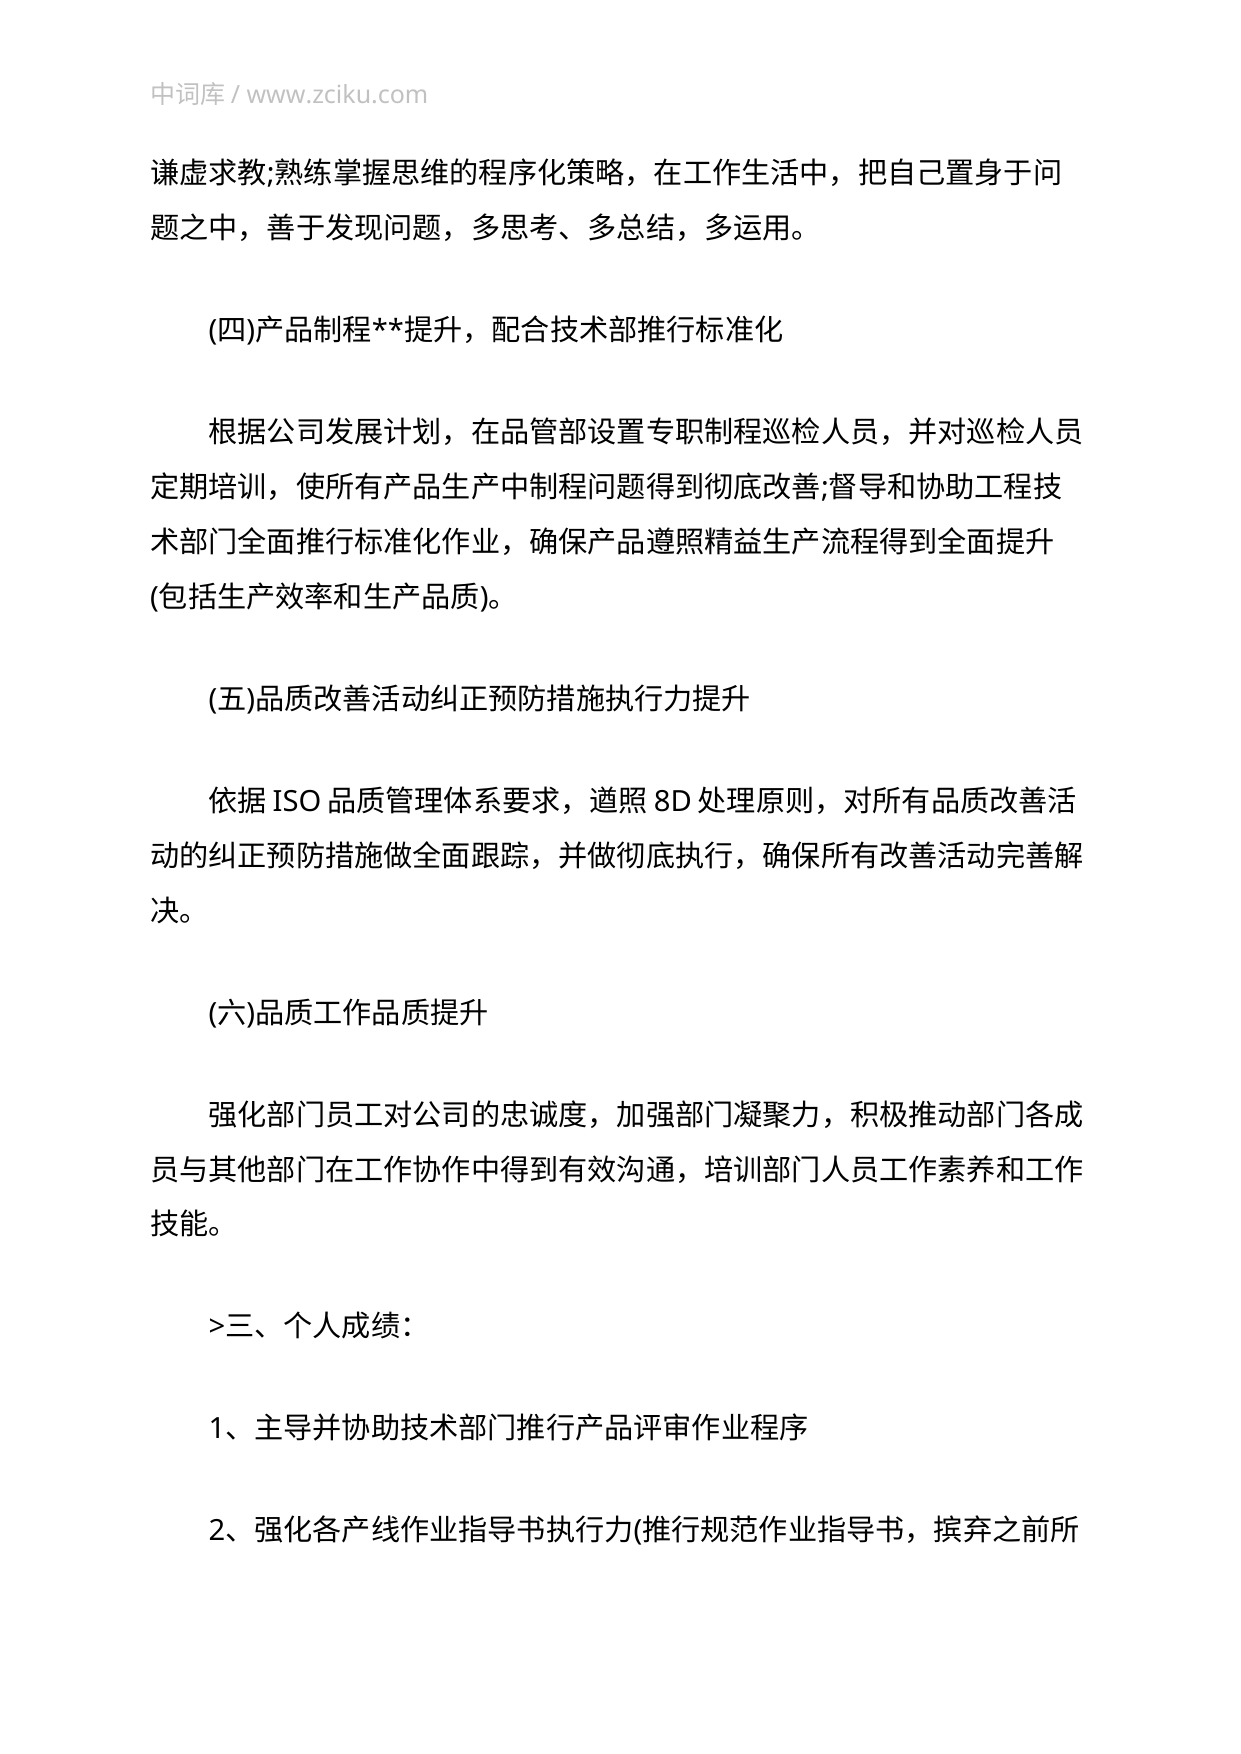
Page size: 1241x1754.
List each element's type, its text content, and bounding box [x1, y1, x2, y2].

text (五)品质改善活动纠正预防措施执行力提升 [150, 676, 1090, 718]
text 依据ISO品质管理体系要求，遒照8D处理原则，对所有品质改善活动的纠正预防措施做全面跟踪，并做彻底执行，确保所有改善活动完善解决。 [150, 777, 1090, 930]
text 根据公司发展计划，在品管部设置专职制程巡检人员，并对巡检人员定期培训，使所有产品生产中制程问题得到彻底改善;督导和协助工程技术部门全面推行标准化作业，确保产品遵照精益生产流程得到全面提升(包括生产效率和生产品质)。 [150, 409, 1090, 616]
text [150, 150, 1090, 247]
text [150, 1507, 1090, 1549]
text 1、主导并协助技术部门推行产品评审作业程序 [150, 1405, 1090, 1447]
text (六)品质工作品质提升 [150, 989, 1090, 1032]
text 强化部门员工对公司的忠诚度，加强部门凝聚力，积极推动部门各成员与其他部门在工作协作中得到有效沟通，培训部门人员工作素养和工作技能。 [150, 1091, 1090, 1243]
text (四)产品制程**提升，配合技术部推行标准化 [150, 307, 1090, 349]
text >三、个人成绩： [150, 1303, 1090, 1345]
